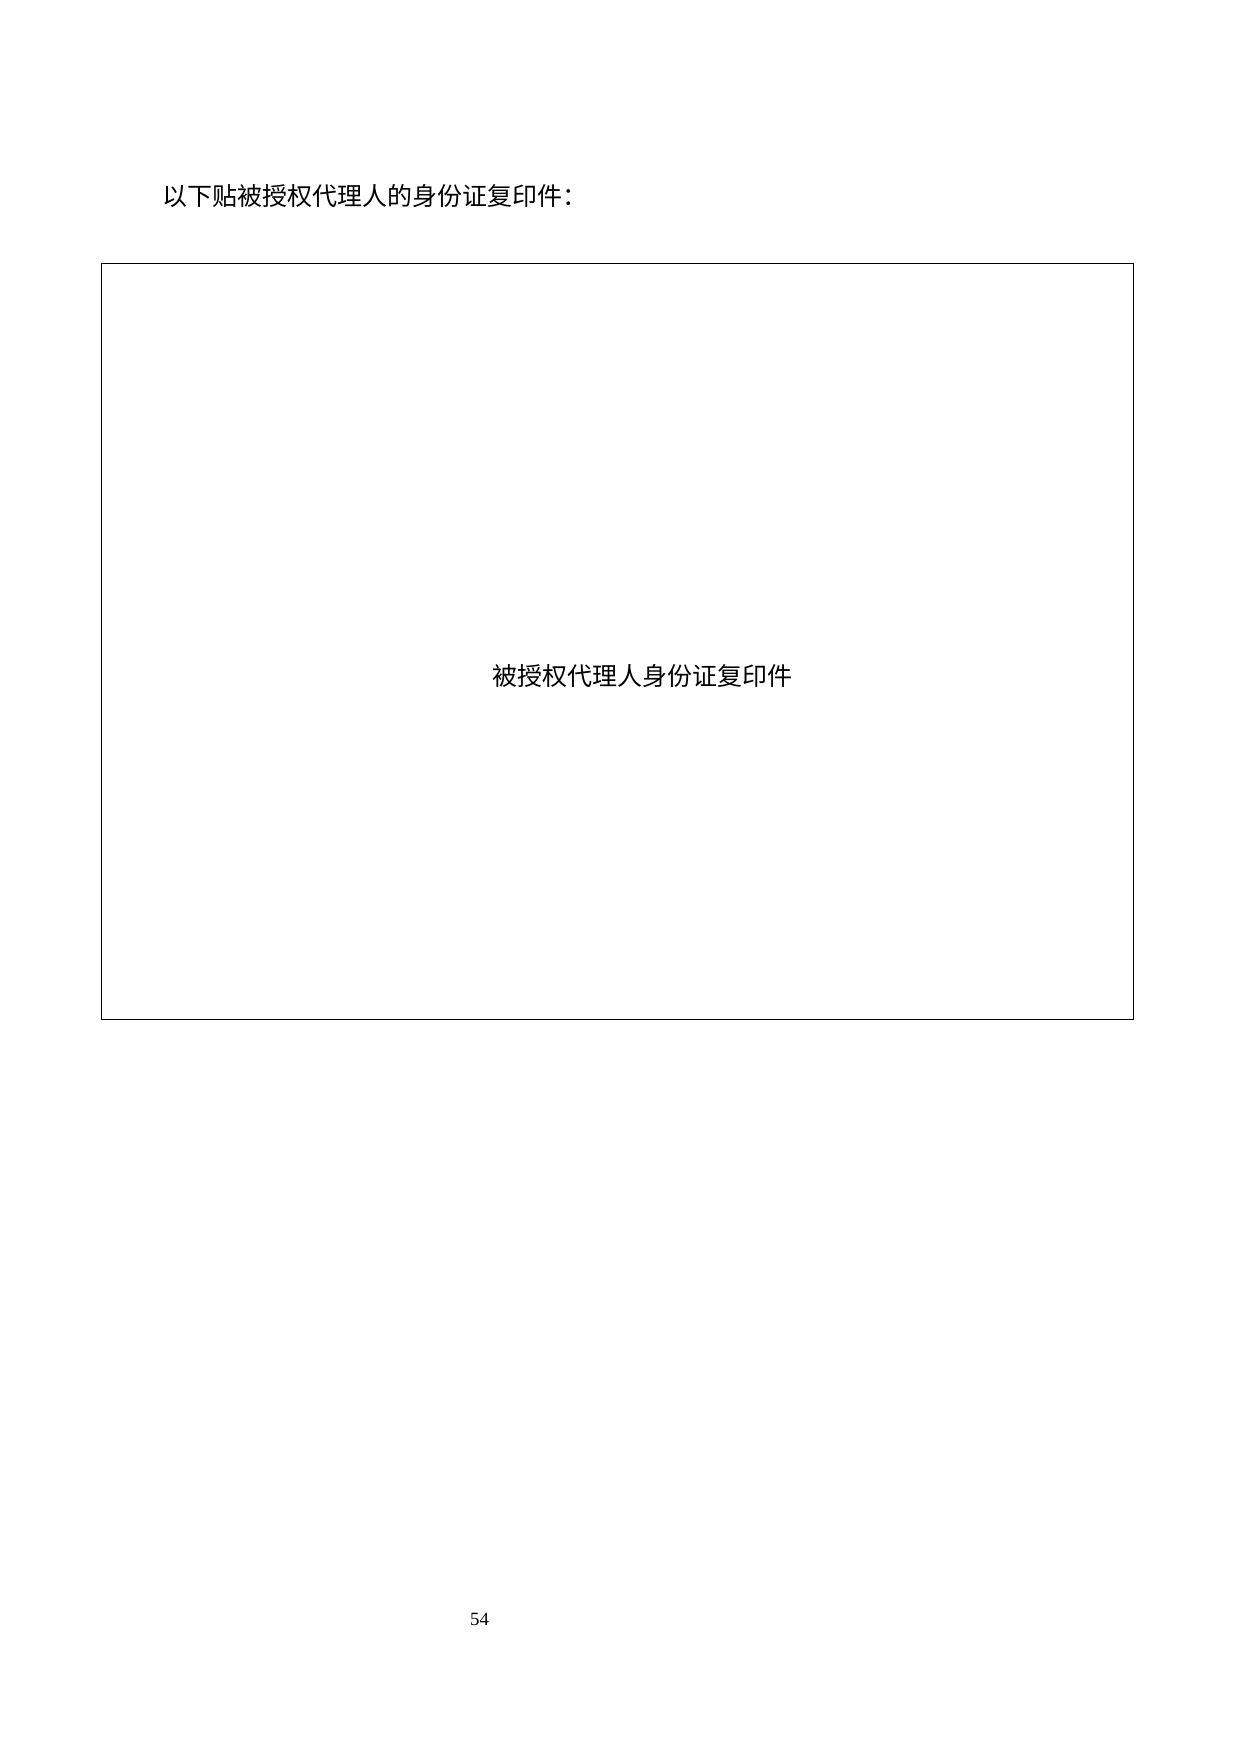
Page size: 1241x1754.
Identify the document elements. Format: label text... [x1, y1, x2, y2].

table_header 被授权代理人身份证复印件 [102, 264, 1133, 1018]
text 以下贴被授权代理人的身份证复印件： [112, 162, 1128, 227]
